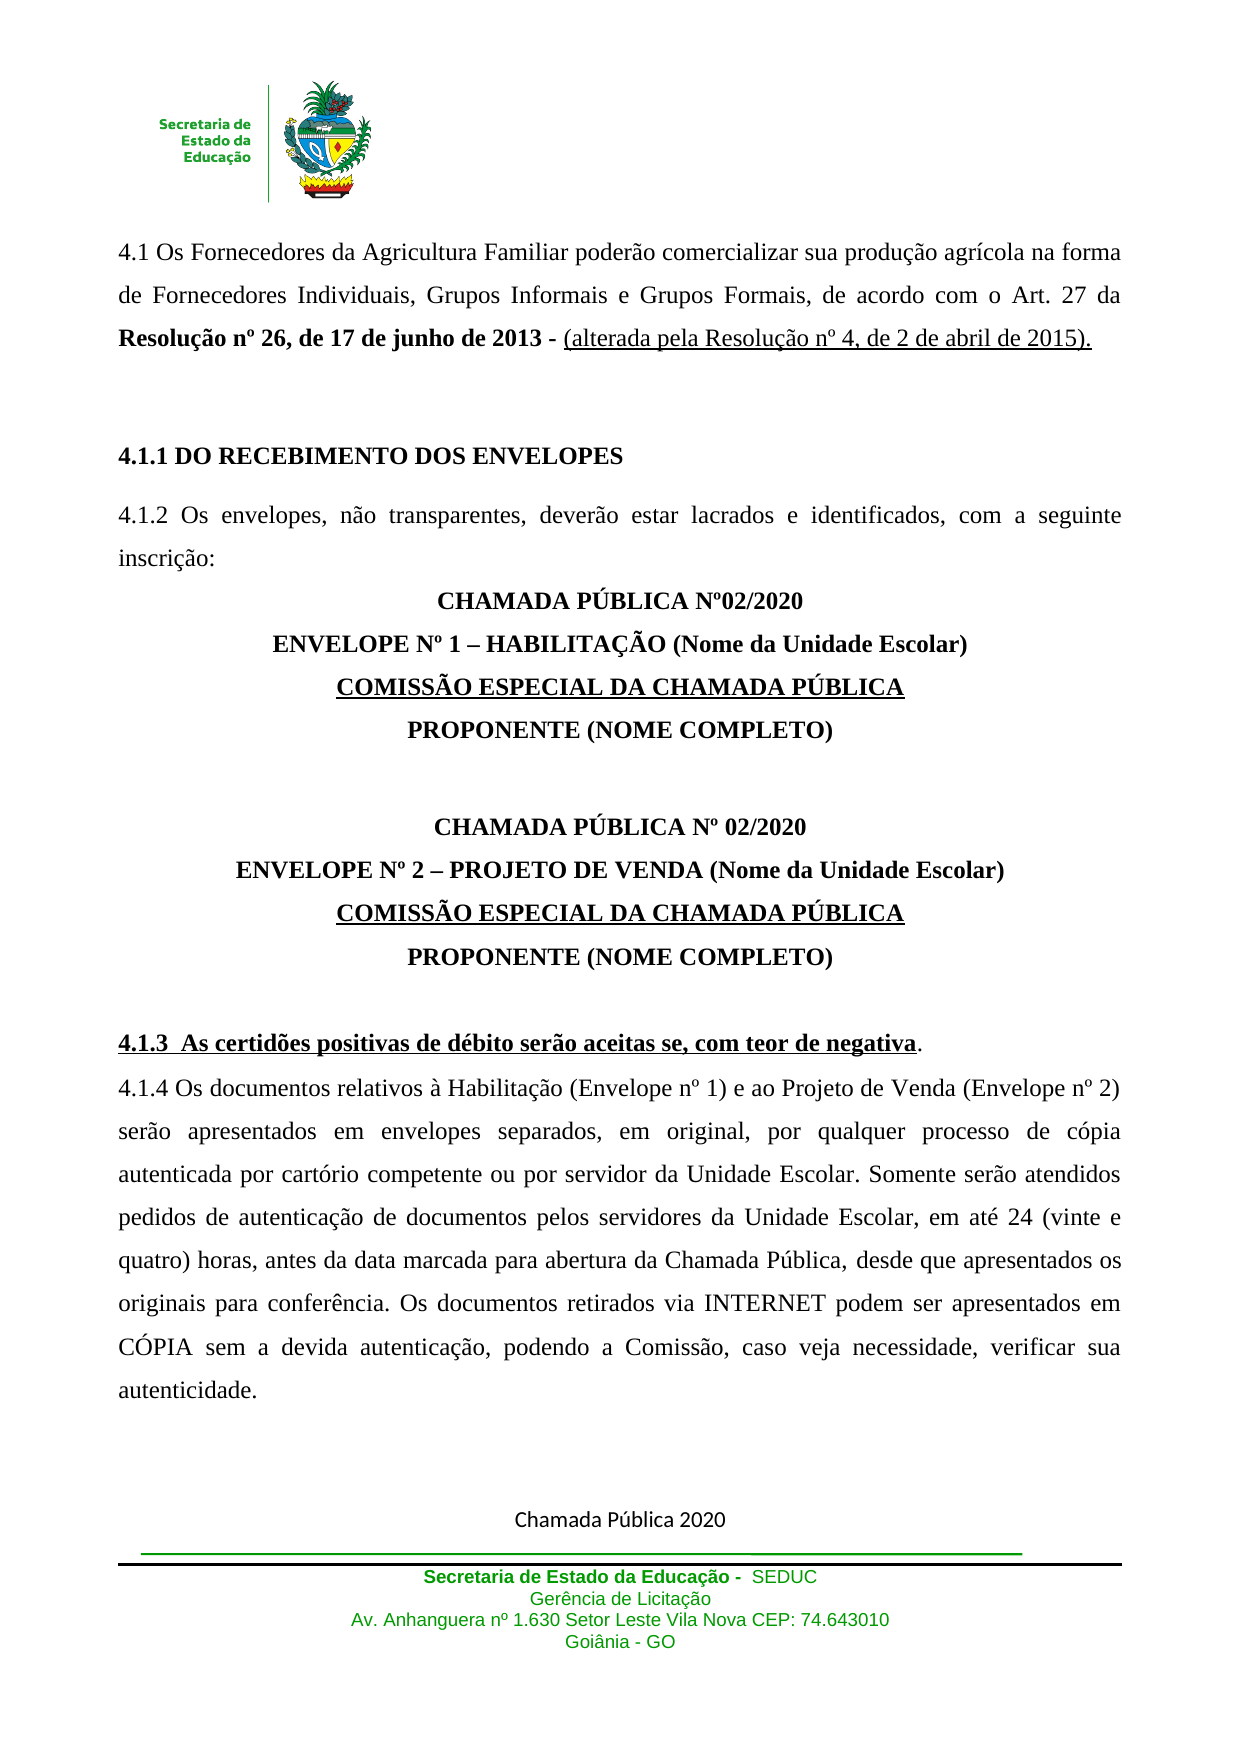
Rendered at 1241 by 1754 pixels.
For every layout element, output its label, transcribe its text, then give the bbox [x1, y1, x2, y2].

text 4.1.3 As certidões positivas de débito serão aceitas se, com teor de negativa. [118, 1028, 1122, 1057]
text CHAMADA PÚBLICA Nº 02/2020 [118, 812, 1122, 841]
text 4.1.1 DO RECEBIMENTO DOS ENVELOPES [118, 441, 1122, 470]
text 4.1.4 Os documentos relativos à Habilitação (Envelope nº 1) e ao Projeto de Venda (Envelope nº 2) serão apresentados em envelopes separados, em original, por qualquer processo de cópia autenticada por cartório competente ou por servidor da Unidade Escolar. Somente serão atendidos pedidos de autenticação de documentos pelos servidores da Unidade Escolar, em até 24 (vinte e quatro) horas, antes da data marcada para abertura da Chamada Pública, desde que apresentados os originais para conferência. Os documentos retirados via INTERNET podem ser apresentados em CÓPIA sem a devida autenticação, podendo a Comissão, caso veja necessidade, verificar sua autenticidade. [118, 1073, 1122, 1403]
text COMISSÃO ESPECIAL DA CHAMADA PÚBLICA [118, 898, 1122, 927]
text ENVELOPE Nº 1 – HABILITAÇÃO (Nome da Unidade Escolar) [118, 629, 1122, 658]
picture [118, 73, 412, 210]
text PROPONENTE (NOME COMPLETO) [118, 942, 1122, 970]
text 4.1 Os Fornecedores da Agricultura Familiar poderão comercializar sua produção agrícola na forma de Fornecedores Individuais, Grupos Informais e Grupos Formais, de acordo com o Art. 27 da Resolução nº 26, de 17 de junho de 2013 - (alterada pela Resolução nº 4, de 2 de abril de 2015). [118, 237, 1122, 352]
text CHAMADA PÚBLICA Nº02/2020 [118, 586, 1122, 615]
text ENVELOPE Nº 2 – PROJETO DE VENDA (Nome da Unidade Escolar) [118, 855, 1122, 884]
text PROPONENTE (NOME COMPLETO) [118, 715, 1122, 744]
text COMISSÃO ESPECIAL DA CHAMADA PÚBLICA [118, 672, 1122, 701]
text 4.1.2 Os envelopes, não transparentes, deverão estar lacrados e identificados, com a seguinte inscrição: [118, 500, 1122, 572]
